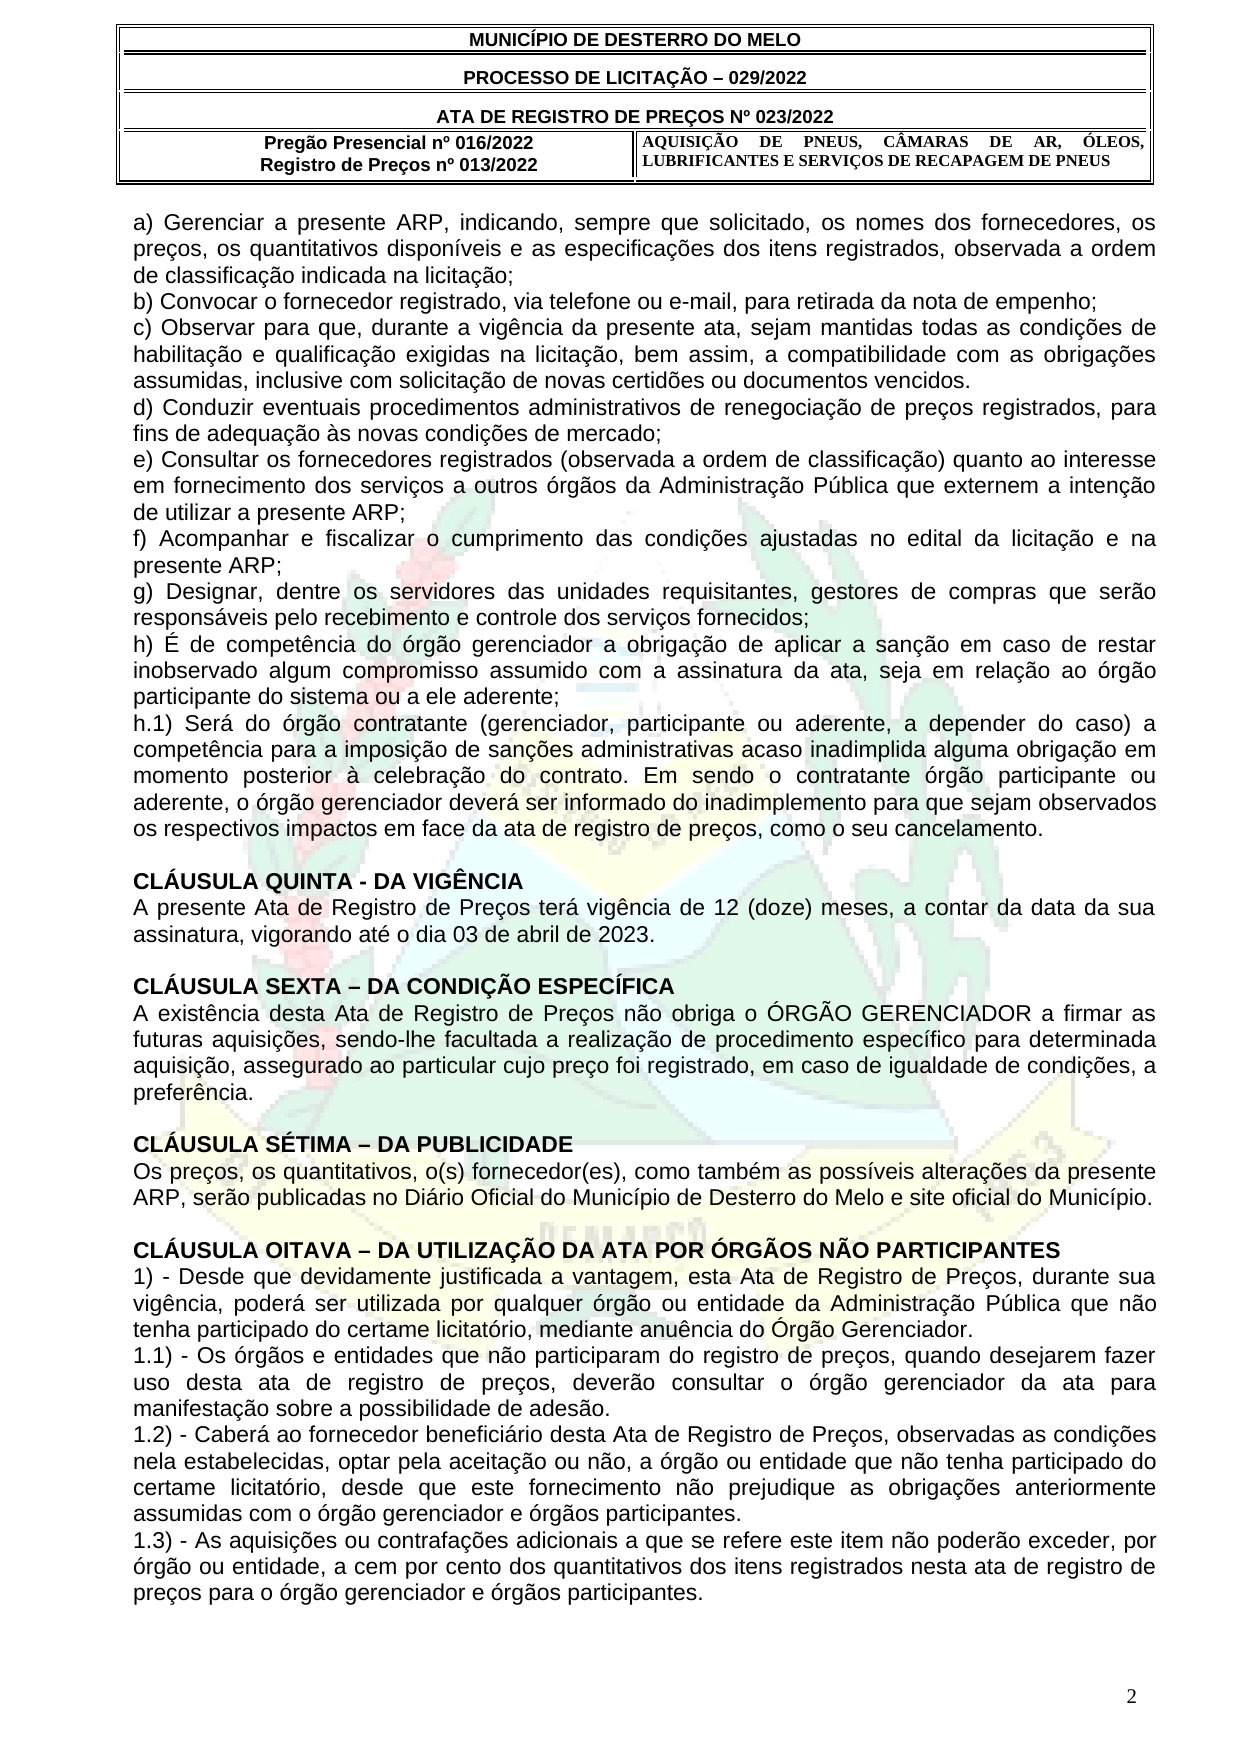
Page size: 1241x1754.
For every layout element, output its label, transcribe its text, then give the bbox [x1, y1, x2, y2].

text CLÁUSULA OITAVA – DA UTILIZAÇÃO DA ATA POR ÓRGÃOS NÃO PARTICIPANTES [133, 1237, 1157, 1263]
text Os preços, os quantitativos, o(s) fornecedor(es), como também as possíveis alterações da presente ARP, serão publicadas no Diário Oficial do Município de Desterro do Melo e site oficial do Município. [133, 1158, 1157, 1210]
text 1.3) - As aquisições ou contrafações adicionais a que se refere este item não poderão exceder, por órgão ou entidade, a cem por cento dos quantitativos dos itens registrados nesta ata de registro de preços para o órgão gerenciador e órgãos participantes. [133, 1527, 1157, 1606]
text a) Gerenciar a presente ARP, indicando, sempre que solicitado, os nomes dos fornecedores, os preços, os quantitativos disponíveis e as especificações dos itens registrados, observada a ordem de classificação indicada na licitação; [133, 209, 1157, 288]
text CLÁUSULA SEXTA – DA CONDIÇÃO ESPECÍFICA [133, 973, 1157, 999]
text h) É de competência do órgão gerenciador a obrigação de aplicar a sanção em caso de restar inobservado algum compromisso assumido com a assinatura da ata, seja em relação ao órgão participante do sistema ou a ele aderente; [133, 631, 1157, 710]
text 1.2) - Caberá ao fornecedor beneficiário desta Ata de Registro de Preços, observadas as condições nela estabelecidas, optar pela aceitação ou não, a órgão ou entidade que não tenha participado do certame licitatório, desde que este fornecimento não prejudique as obrigações anteriormente assumidas com o órgão gerenciador e órgãos participantes. [133, 1421, 1157, 1527]
text h.1) Será do órgão contratante (gerenciador, participante ou aderente, a depender do caso) a competência para a imposição de sanções administrativas acaso inadimplida alguma obrigação em momento posterior à celebração do contrato. Em sendo o contratante órgão participante ou aderente, o órgão gerenciador deverá ser informado do inadimplemento para que sejam observados os respectivos impactos em face da ata de registro de preços, como o seu cancelamento. [133, 710, 1157, 841]
text A presente Ata de Registro de Preços terá vigência de 12 (doze) meses, a contar da data da sua assinatura, vigorando até o dia 03 de abril de 2023. [133, 894, 1157, 947]
text CLÁUSULA QUINTA - DA VIGÊNCIA [133, 868, 1157, 894]
text g) Designar, dentre os servidores das unidades requisitantes, gestores de compras que serão responsáveis pelo recebimento e controle dos serviços fornecidos; [133, 578, 1157, 631]
text d) Conduzir eventuais procedimentos administrativos de renegociação de preços registrados, para fins de adequação às novas condições de mercado; [133, 393, 1157, 446]
text CLÁUSULA SÉTIMA – DA PUBLICIDADE [133, 1131, 1157, 1158]
text e) Consultar os fornecedores registrados (observada a ordem de classificação) quanto ao interesse em fornecimento dos serviços a outros órgãos da Administração Pública que externem a intenção de utilizar a presente ARP; [133, 446, 1157, 525]
text 1) - Desde que devidamente justificada a vantagem, esta Ata de Registro de Preços, durante sua vigência, poderá ser utilizada por qualquer órgão ou entidade da Administração Pública que não tenha participado do certame licitatório, mediante anuência do Órgão Gerenciador. [133, 1263, 1157, 1342]
text c) Observar para que, durante a vigência da presente ata, sejam mantidas todas as condições de habilitação e qualificação exigidas na licitação, bem assim, a compatibilidade com as obrigações assumidas, inclusive com solicitação de novas certidões ou documentos vencidos. [133, 314, 1157, 393]
text f) Acompanhar e fiscalizar o cumprimento das condições ajustadas no edital da licitação e na presente ARP; [133, 525, 1157, 578]
text 1.1) - Os órgãos e entidades que não participaram do registro de preços, quando desejarem fazer uso desta ata de registro de preços, deverão consultar o órgão gerenciador da ata para manifestação sobre a possibilidade de adesão. [133, 1342, 1157, 1421]
text b) Convocar o fornecedor registrado, via telefone ou e-mail, para retirada da nota de empenho; [133, 288, 1157, 314]
text A existência desta Ata de Registro de Preços não obriga o ÓRGÃO GERENCIADOR a firmar as futuras aquisições, sendo-lhe facultada a realização de procedimento específico para determinada aquisição, assegurado ao particular cujo preço foi registrado, em caso de igualdade de condições, a preferência. [133, 999, 1157, 1105]
